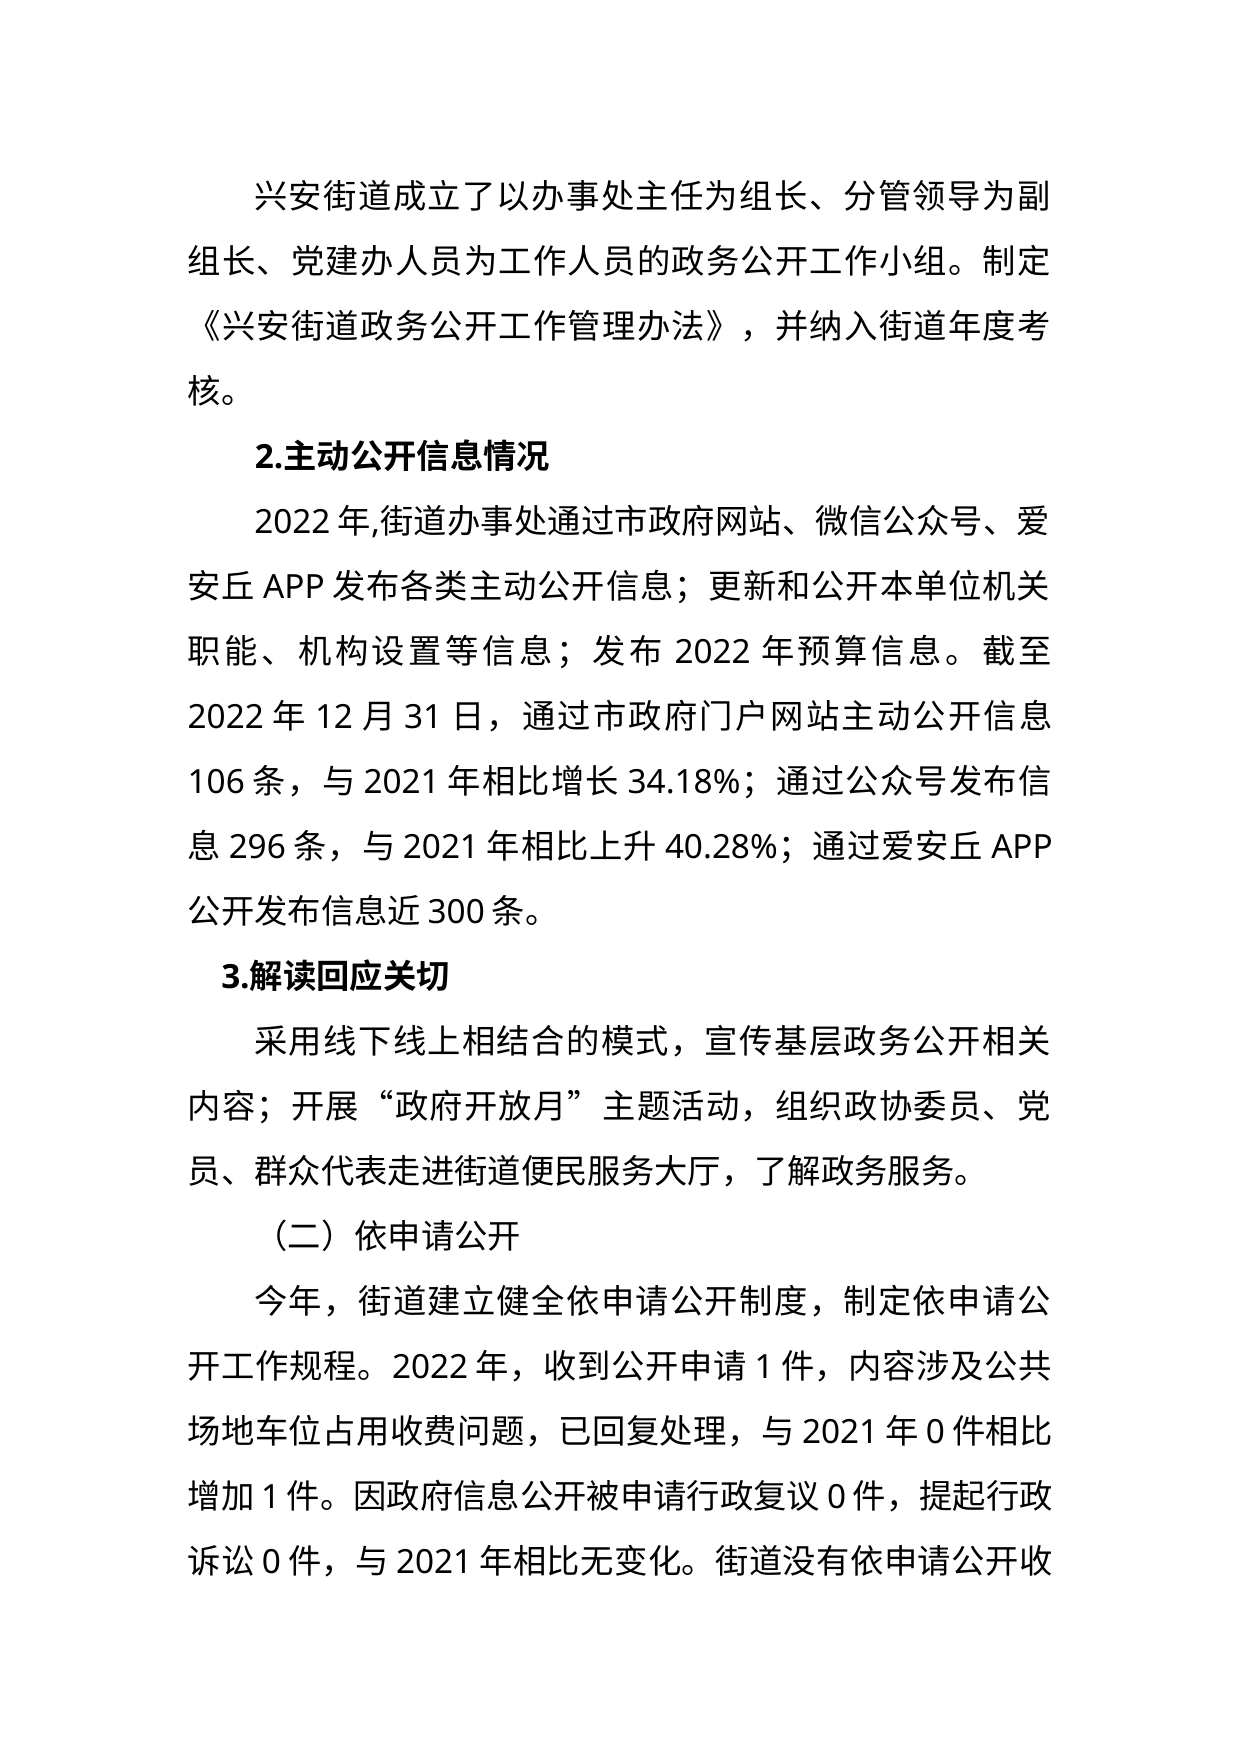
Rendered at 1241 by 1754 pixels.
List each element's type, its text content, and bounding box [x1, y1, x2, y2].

text 2022年,街道办事处通过市政府网站、微信公众号、爱安丘APP发布各类主动公开信息；更新和公开本单位机关职能、机构设置等信息；发布2022年预算信息。截至2022年12月31日，通过市政府门户网站主动公开信息106条，与2021年相比增长34.18%；通过公众号发布信息296条，与2021年相比上升40.28%；通过爱安丘APP公开发布信息近300条。 [187, 487, 1053, 942]
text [187, 1267, 1053, 1592]
text （二）依申请公开 [187, 1202, 1053, 1267]
text 2.主动公开信息情况 [187, 422, 1053, 487]
list 3.解读回应关切 [187, 942, 1053, 1007]
text 兴安街道成立了以办事处主任为组长、分管领导为副组长、党建办人员为工作人员的政务公开工作小组。制定《兴安街道政务公开工作管理办法》，并纳入街道年度考核。 [187, 162, 1053, 422]
text 采用线下线上相结合的模式，宣传基层政务公开相关内容；开展“政府开放月”主题活动，组织政协委员、党员、群众代表走进街道便民服务大厅，了解政务服务。 [187, 1007, 1053, 1202]
